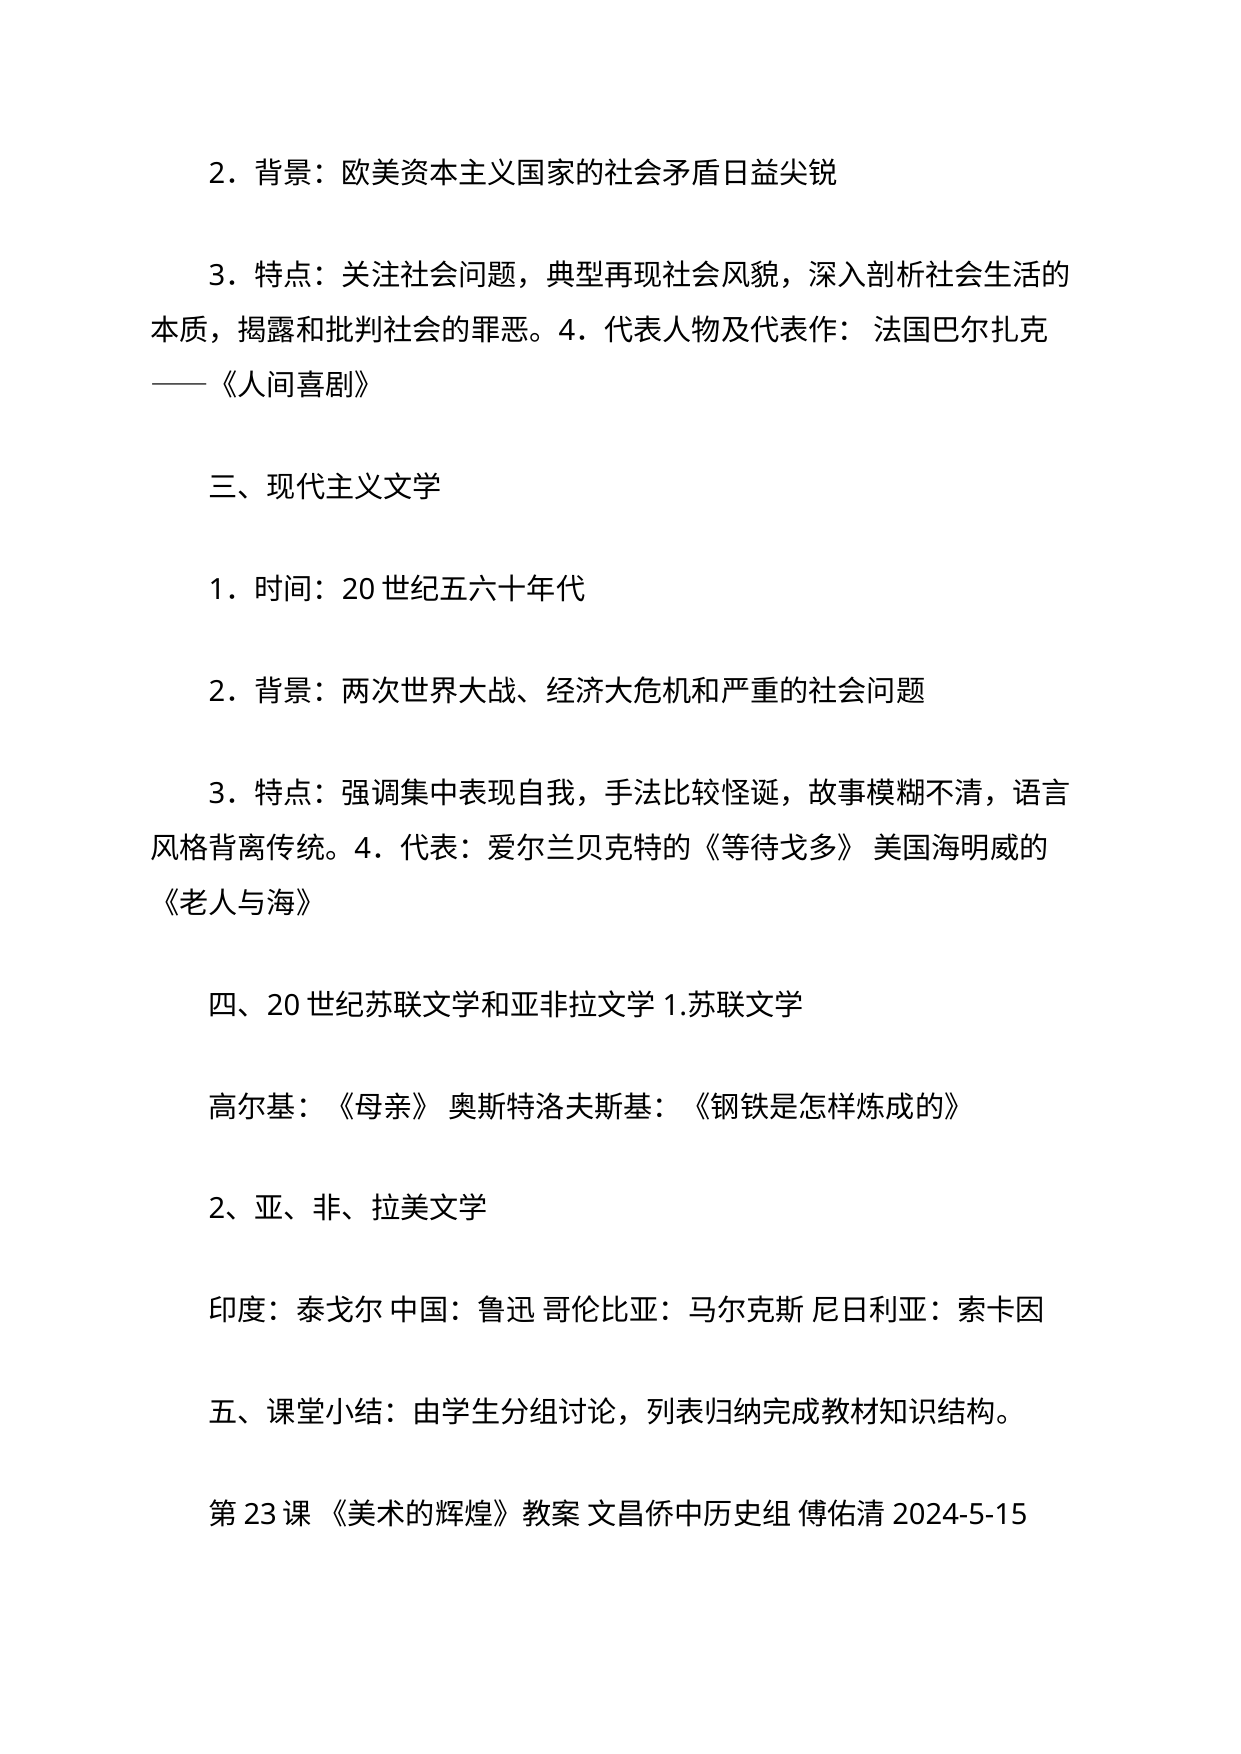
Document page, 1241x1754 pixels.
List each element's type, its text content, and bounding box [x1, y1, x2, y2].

text 2、亚、非、拉美文学 [150, 1185, 1090, 1227]
text 四、20世纪苏联文学和亚非拉文学 1.苏联文学 [150, 981, 1090, 1024]
text 高尔基：《母亲》 奥斯特洛夫斯基：《钢铁是怎样炼成的》 [150, 1083, 1090, 1126]
text 三、现代主义文学 [150, 464, 1090, 506]
text 2．背景：欧美资本主义国家的社会矛盾日益尖锐 [150, 150, 1090, 192]
text 3．特点：强调集中表现自我，手法比较怪诞，故事模糊不清，语言风格背离传统。4．代表：爱尔兰贝克特的《等待戈多》 美国海明威的《老人与海》 [150, 769, 1090, 922]
text 五、课堂小结：由学生分组讨论，列表归纳完成教材知识结构。 [150, 1389, 1090, 1431]
text 印度：泰戈尔 中国：鲁迅 哥伦比亚：马尔克斯 尼日利亚：索卡因 [150, 1287, 1090, 1329]
text 3．特点：关注社会问题，典型再现社会风貌，深入剖析社会生活的本质，揭露和批判社会的罪恶。4．代表人物及代表作： 法国巴尔扎克——《人间喜剧》 [150, 252, 1090, 404]
text 第23课 《美术的辉煌》教案 文昌侨中历史组 傅佑清 2024-5-15 [150, 1491, 1090, 1533]
text 1．时间：20世纪五六十年代 [150, 566, 1090, 608]
text 2．背景：两次世界大战、经济大危机和严重的社会问题 [150, 667, 1090, 710]
